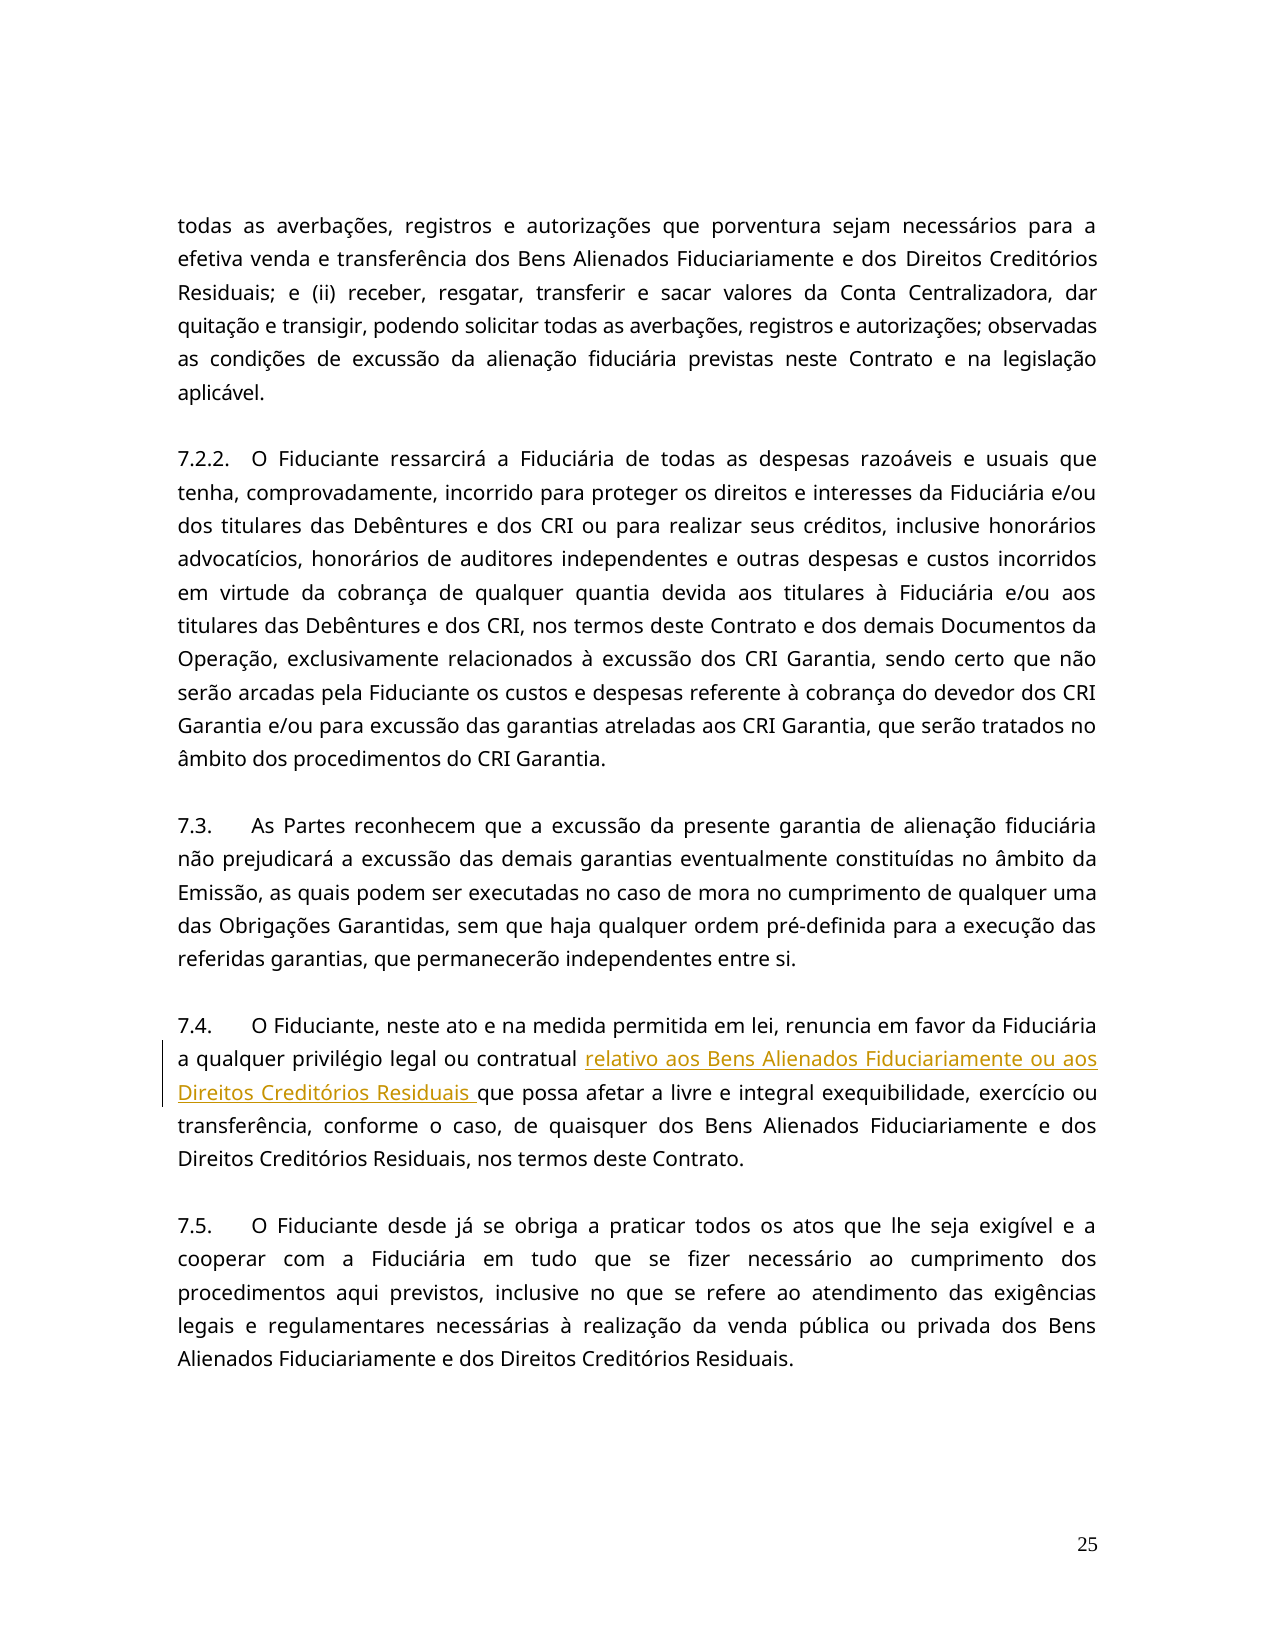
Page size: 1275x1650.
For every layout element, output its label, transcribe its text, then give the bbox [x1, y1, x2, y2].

list O Fiduciante, neste ato e na medida permitida em lei, renuncia em favor da Fiduciária a qualquer privilégio legal ou contratual que possa afetar a livre e integral exequibilidade, exercício ou transferência, conforme o caso, de quaisquer dos Bens Alienados Fiduciariamente e dos Direitos Creditórios Residuais, nos termos deste Contrato. [177, 1007, 1098, 1173]
list O Fiduciante ressarcirá a Fiduciária de todas as despesas razoáveis e usuais que tenha, comprovadamente, incorrido para proteger os direitos e interesses da Fiduciária e/ou dos titulares das Debêntures e dos CRI ou para realizar seus créditos, inclusive honorários advocatícios, honorários de auditores independentes e outras despesas e custos incorridos em virtude da cobrança de qualquer quantia devida aos titulares à Fiduciária e/ou aos titulares das Debêntures e dos CRI, nos termos deste Contrato e dos demais Documentos da Operação, exclusivamente relacionados à excussão dos CRI Garantia, sendo certo que não serão arcadas pela Fiduciante os custos e despesas referente à cobrança do devedor dos CRI Garantia e/ou para excussão das garantias atreladas aos CRI Garantia, que serão tratados no âmbito dos procedimentos do CRI Garantia. [177, 440, 1098, 773]
list O Fiduciante desde já se obriga a praticar todos os atos que lhe seja exigível e a cooperar com a Fiduciária em tudo que se fizer necessário ao cumprimento dos procedimentos aqui previstos, inclusive no que se refere ao atendimento das exigências legais e regulamentares necessárias à realização da venda pública ou privada dos Bens Alienados Fiduciariamente e dos Direitos Creditórios Residuais. [177, 1207, 1098, 1373]
list As Partes reconhecem que a excussão da presente garantia de alienação fiduciária não prejudicará a excussão das demais garantias eventualmente constituídas no âmbito da Emissão, as quais podem ser executadas no caso de mora no cumprimento de qualquer uma das Obrigações Garantidas, sem que haja qualquer ordem pré-definida para a execução das referidas garantias, que permanecerão independentes entre si. [177, 807, 1098, 973]
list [177, 207, 1098, 407]
